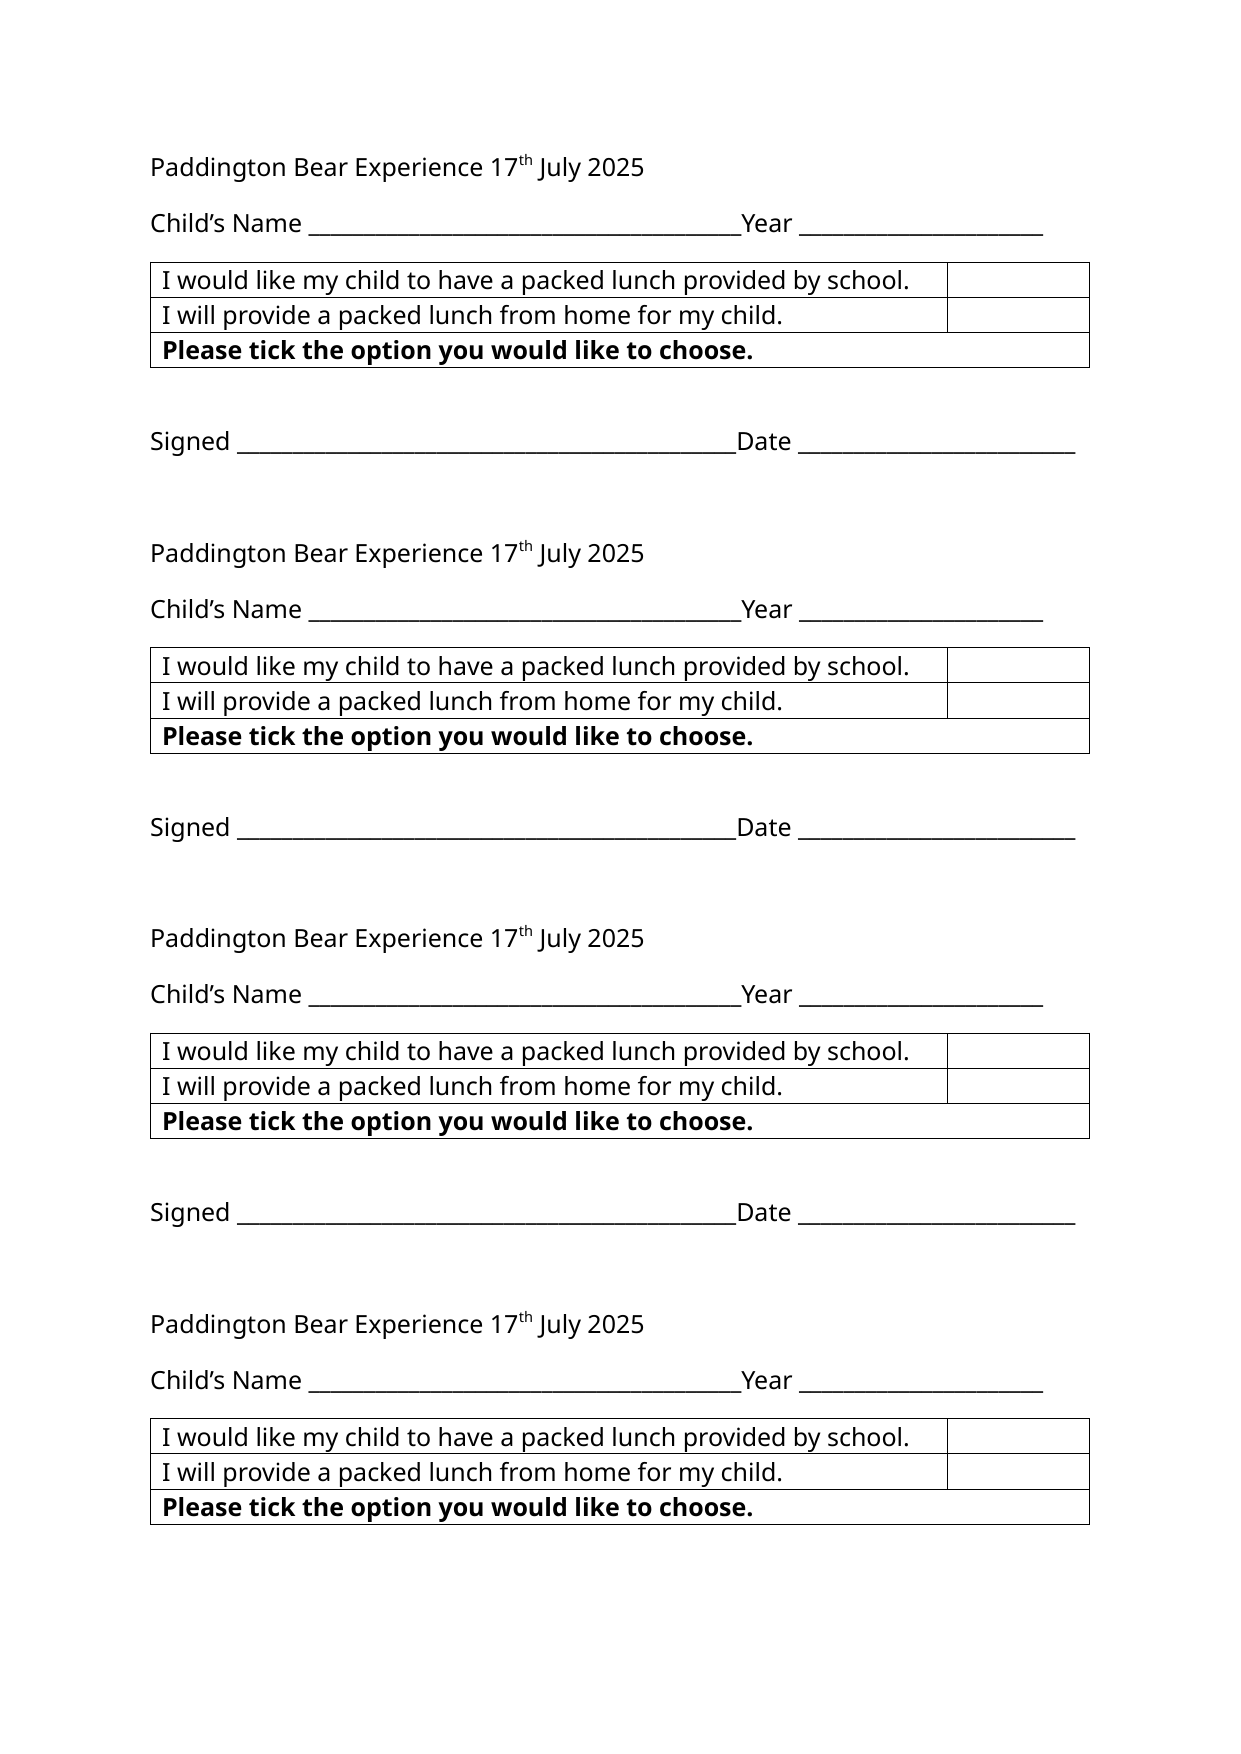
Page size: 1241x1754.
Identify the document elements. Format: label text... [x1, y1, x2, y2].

table_header [948, 263, 1089, 297]
table_cell I will provide a packed lunch from home for my child. [151, 683, 947, 717]
text Paddington Bear Experience 17th July 2025 [150, 1307, 1090, 1341]
table_header I would like my child to have a packed lunch provided by school. [151, 1034, 947, 1068]
table_cell Please tick the option you would like to choose. [151, 1490, 1089, 1523]
table_cell I will provide a packed lunch from home for my child. [151, 298, 947, 332]
table_cell Please tick the option you would like to choose. [151, 333, 1089, 367]
text Signed _____________________________________________Date _________________________ [150, 809, 1090, 843]
text Child’s Name _______________________________________Year ______________________ [150, 591, 1090, 625]
table_header [948, 1034, 1089, 1068]
table_cell [948, 1454, 1089, 1488]
text Signed _____________________________________________Date _________________________ [150, 1195, 1090, 1229]
table_header [948, 648, 1089, 682]
table_header [948, 1419, 1089, 1453]
table_header I would like my child to have a packed lunch provided by school. [151, 263, 947, 297]
text Child’s Name _______________________________________Year ______________________ [150, 206, 1090, 240]
table_cell Please tick the option you would like to choose. [151, 719, 1089, 752]
table_cell [948, 683, 1089, 717]
table_cell [948, 298, 1089, 332]
text Child’s Name _______________________________________Year ______________________ [150, 1362, 1090, 1396]
text Paddington Bear Experience 17th July 2025 [150, 536, 1090, 569]
text Signed _____________________________________________Date _________________________ [150, 424, 1090, 458]
text Paddington Bear Experience 17th July 2025 [150, 150, 1090, 184]
table_header I would like my child to have a packed lunch provided by school. [151, 648, 947, 682]
table_cell I will provide a packed lunch from home for my child. [151, 1454, 947, 1488]
table_header I would like my child to have a packed lunch provided by school. [151, 1419, 947, 1453]
text Paddington Bear Experience 17th July 2025 [150, 921, 1090, 955]
table_cell I will provide a packed lunch from home for my child. [151, 1069, 947, 1103]
table_cell [948, 1069, 1089, 1103]
table_cell Please tick the option you would like to choose. [151, 1104, 1089, 1138]
text Child’s Name _______________________________________Year ______________________ [150, 977, 1090, 1011]
